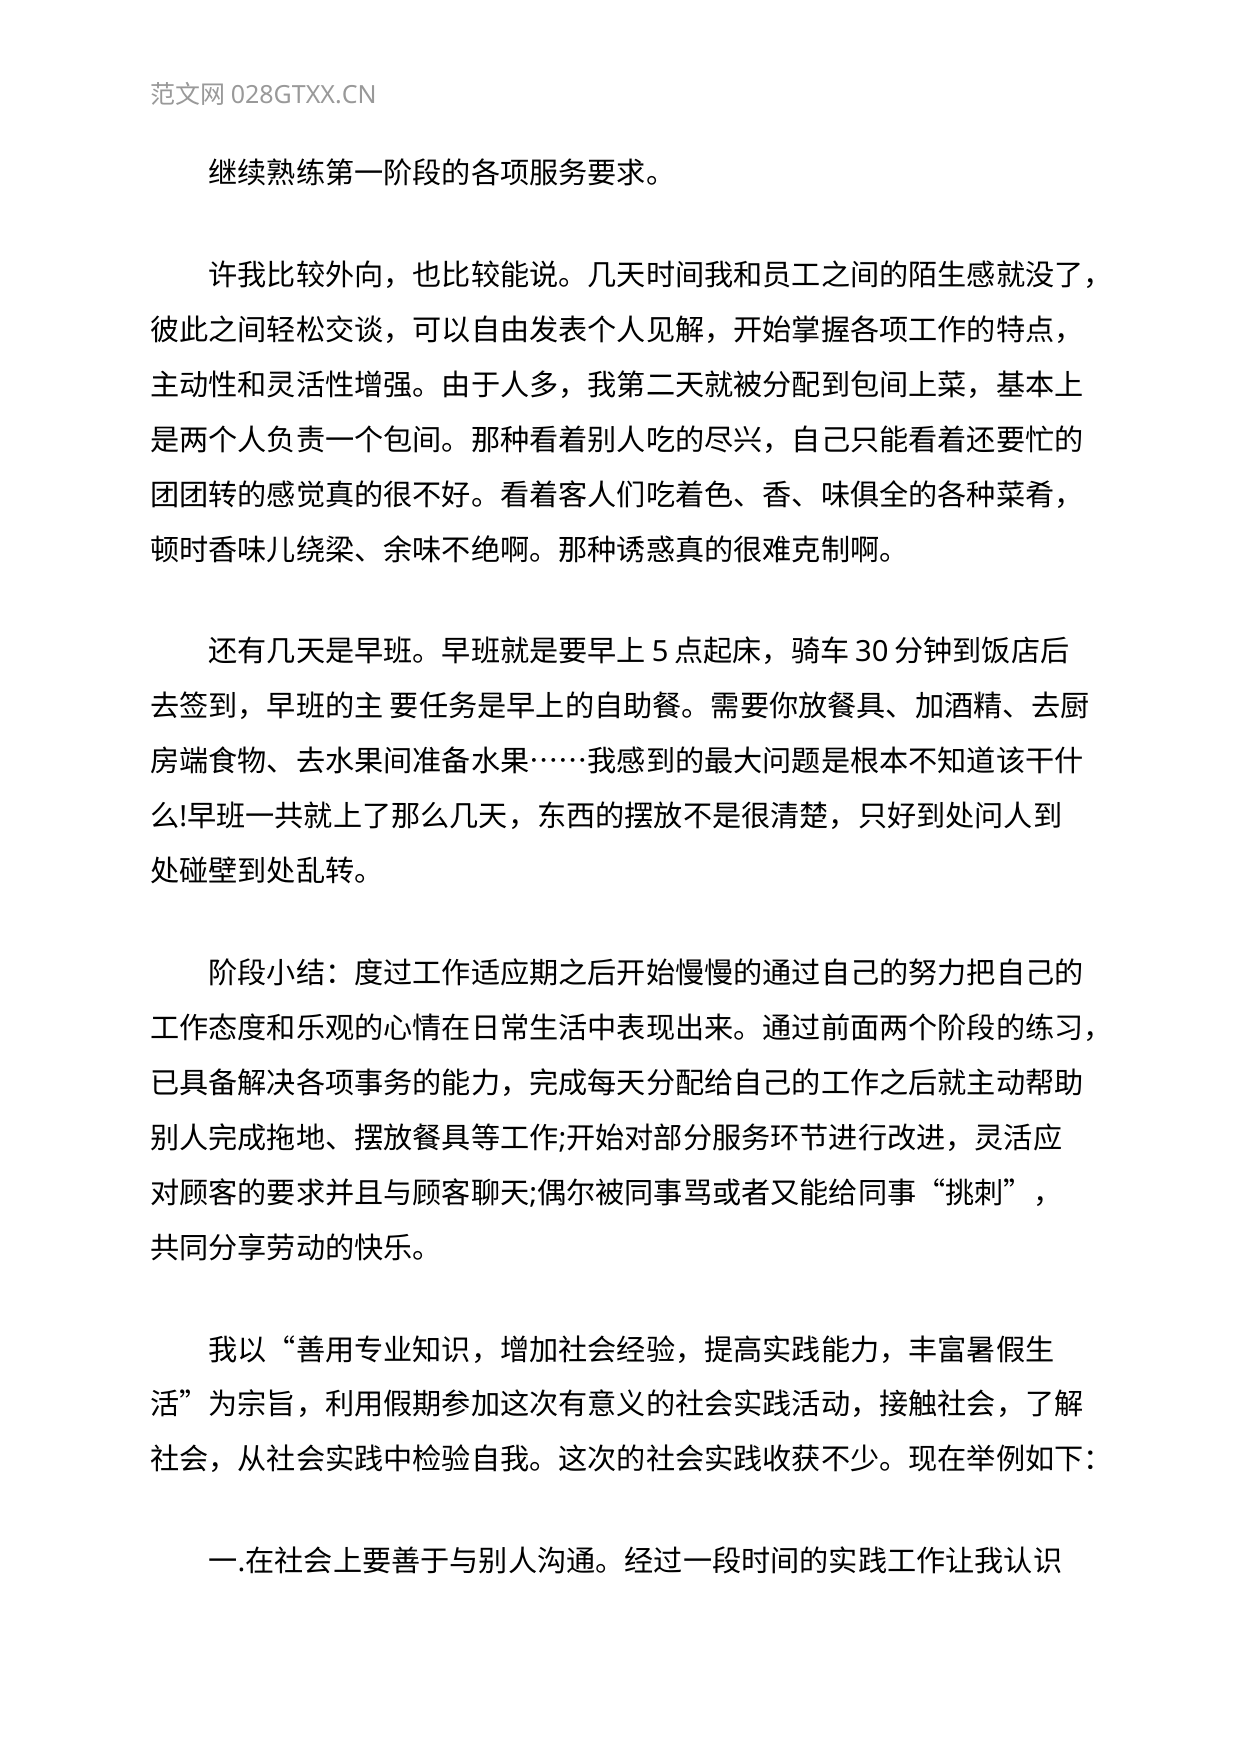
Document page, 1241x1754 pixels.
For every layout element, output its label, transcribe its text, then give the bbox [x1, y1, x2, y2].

text 继续熟练第一阶段的各项服务要求。 [150, 150, 1090, 192]
text 阶段小结：度过工作适应期之后开始慢慢的通过自己的努力把自己的工作态度和乐观的心情在日常生活中表现出来。通过前面两个阶段的练习，已具备解决各项事务的能力，完成每天分配给自己的工作之后就主动帮助别人完成拖地、摆放餐具等工作;开始对部分服务环节进行改进，灵活应对顾客的要求并且与顾客聊天;偶尔被同事骂或者又能给同事“挑刺”，共同分享劳动的快乐。 [150, 949, 1090, 1267]
text 还有几天是早班。早班就是要早上5点起床，骑车30分钟到饭店后去签到，早班的主 要任务是早上的自助餐。需要你放餐具、加酒精、去厨房端食物、去水果间准备水果……我感到的最大问题是根本不知道该干什么!早班一共就上了那么几天，东西的摆放不是很清楚，只好到处问人到处碰壁到处乱转。 [150, 628, 1090, 890]
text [150, 1538, 1090, 1580]
text 许我比较外向，也比较能说。几天时间我和员工之间的陌生感就没了，彼此之间轻松交谈，可以自由发表个人见解，开始掌握各项工作的特点，主动性和灵活性增强。由于人多，我第二天就被分配到包间上菜，基本上是两个人负责一个包间。那种看着别人吃的尽兴，自己只能看着还要忙的团团转的感觉真的很不好。看着客人们吃着色、香、味俱全的各种菜肴，顿时香味儿绕梁、余味不绝啊。那种诱惑真的很难克制啊。 [150, 252, 1090, 568]
text 我以“善用专业知识，增加社会经验，提高实践能力，丰富暑假生活”为宗旨，利用假期参加这次有意义的社会实践活动，接触社会，了解社会，从社会实践中检验自我。这次的社会实践收获不少。现在举例如下： [150, 1326, 1090, 1478]
